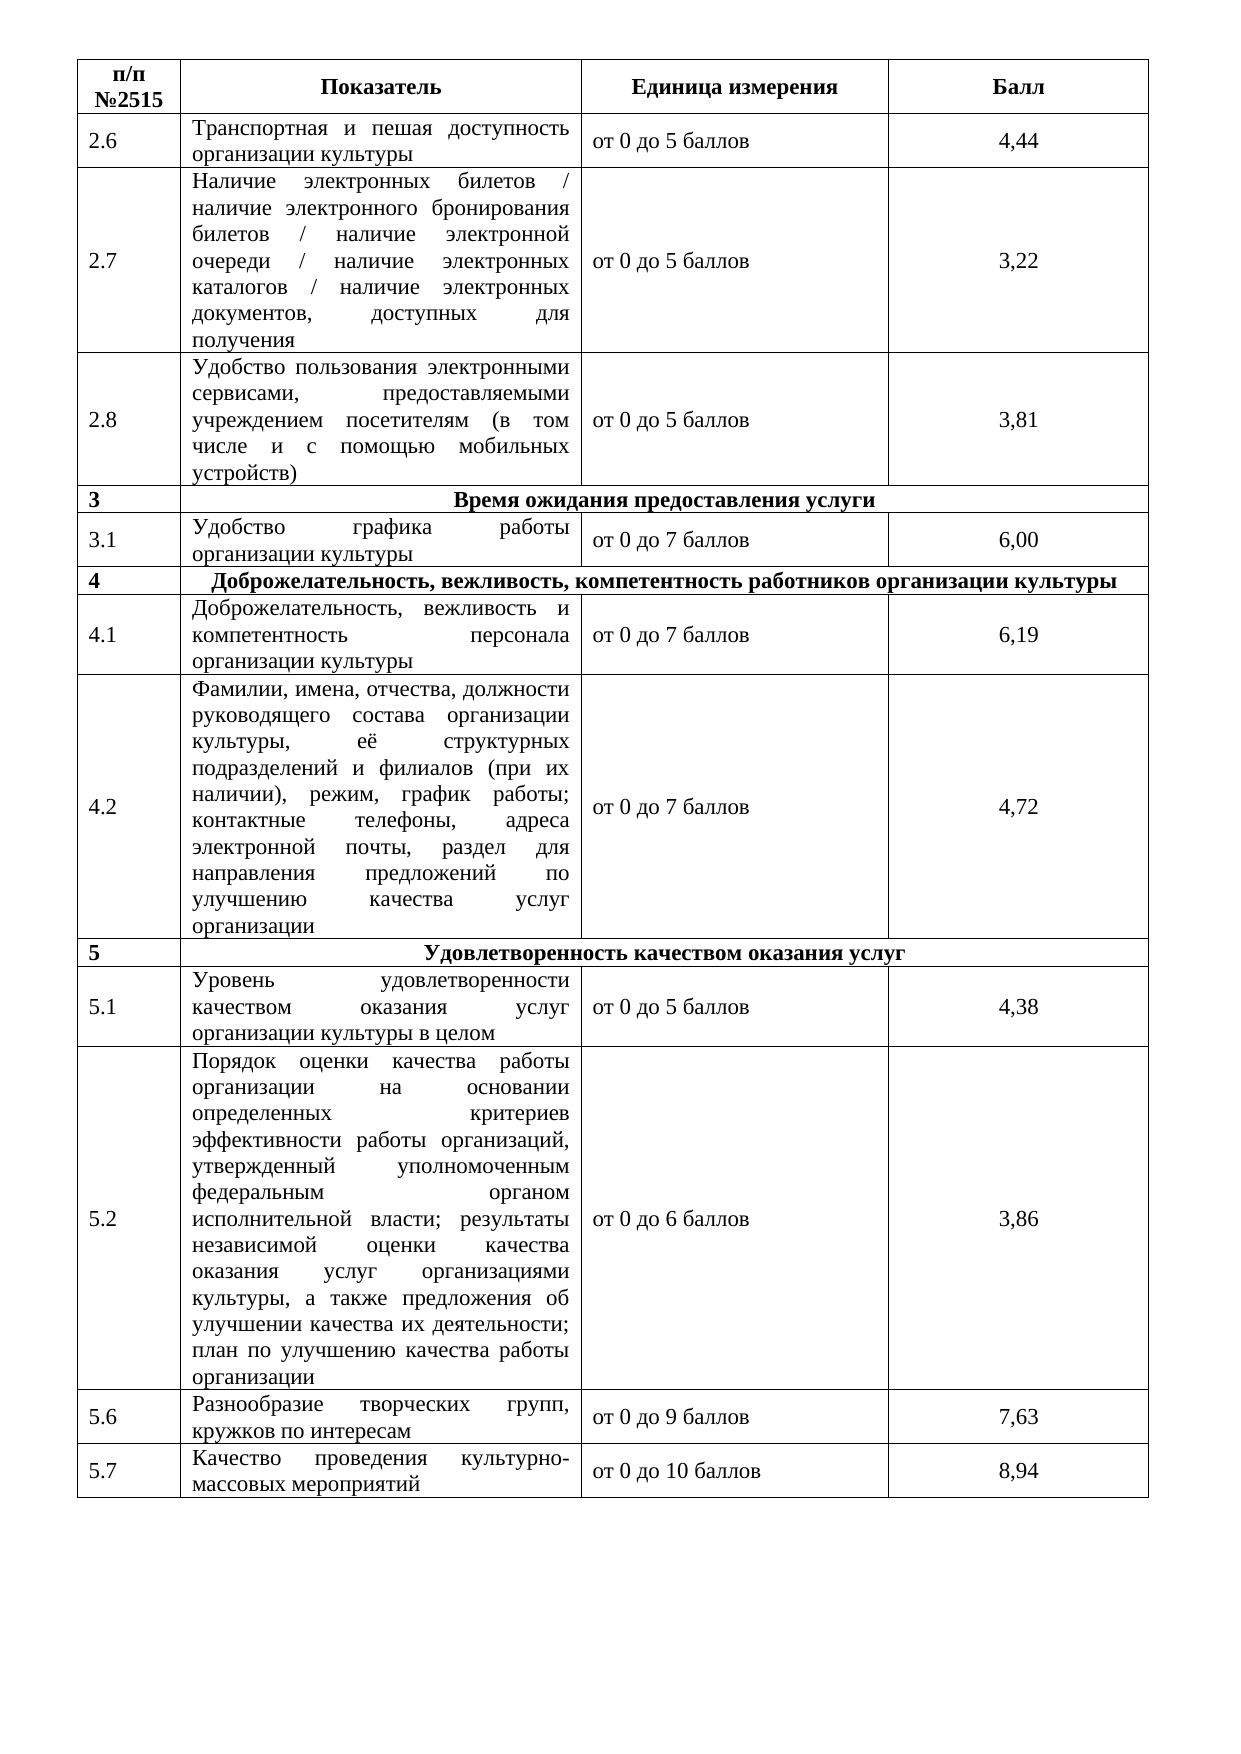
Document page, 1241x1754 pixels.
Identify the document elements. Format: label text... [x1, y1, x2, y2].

table_cell 3,22 [889, 168, 1148, 352]
table_header Единица измерения [582, 60, 888, 113]
table_cell 8,94 [889, 1444, 1148, 1497]
table_cell от 0 до 6 баллов [582, 1047, 888, 1389]
table_cell 5.6 [78, 1390, 180, 1443]
table_cell 7,63 [889, 1390, 1148, 1443]
table_cell Доброжелательность, вежливость и компетентность персонала организации культуры [181, 595, 581, 673]
table_cell от 0 до 5 баллов [582, 967, 888, 1046]
table_header п/п №2515 [78, 60, 180, 113]
table_cell Уровень удовлетворенности качеством оказания услуг организации культуры в целом [181, 967, 581, 1046]
table_cell Доброжелательность, вежливость, компетентность работников организации культуры [181, 567, 1148, 593]
table_cell от 0 до 7 баллов [582, 675, 888, 938]
table_cell 5.2 [78, 1047, 180, 1389]
table_cell Время ожидания предоставления услуги [181, 486, 1148, 512]
table_cell 4,72 [889, 675, 1148, 938]
table_cell 4.2 [78, 675, 180, 938]
table_cell 4.1 [78, 595, 180, 673]
table_cell 5.7 [78, 1444, 180, 1497]
table_cell от 0 до 10 баллов [582, 1444, 888, 1497]
table_cell 4,44 [889, 114, 1148, 167]
table_cell Удобство пользования электронными сервисами, предоставляемыми учреждением посетителям (в том числе и с помощью мобильных устройств) [181, 353, 581, 485]
table_cell Транспортная и пешая доступность организации культуры [181, 114, 581, 167]
table_cell 3.1 [78, 513, 180, 566]
table_cell 5 [78, 939, 180, 966]
table_cell 2.7 [78, 168, 180, 352]
table_cell 5.1 [78, 967, 180, 1046]
table_cell Удовлетворенность качеством оказания услуг [181, 939, 1148, 966]
table_cell от 0 до 5 баллов [582, 168, 888, 352]
table_cell 2.6 [78, 114, 180, 167]
table_cell Качество проведения культурно-массовых мероприятий [181, 1444, 581, 1497]
table_cell 3,81 [889, 353, 1148, 485]
table_cell от 0 до 7 баллов [582, 513, 888, 566]
table_cell 2.8 [78, 353, 180, 485]
table_cell Фамилии, имена, отчества, должности руководящего состава организации культуры, её структурных подразделений и филиалов (при их наличии), режим, график работы; контактные телефоны, адреса электронной почты, раздел для направления предложений по улучшению качества услуг организации [181, 675, 581, 938]
table_cell 6,00 [889, 513, 1148, 566]
table_cell 3,86 [889, 1047, 1148, 1389]
table_cell Удобство графика работы организации культуры [181, 513, 581, 566]
table_cell 6,19 [889, 595, 1148, 673]
table_cell 4 [78, 567, 180, 593]
table_cell от 0 до 9 баллов [582, 1390, 888, 1443]
table_cell Разнообразие творческих групп, кружков по интересам [181, 1390, 581, 1443]
table_header Балл [889, 60, 1148, 113]
table_cell Порядок оценки качества работы организации на основании определенных критериев эффективности работы организаций, утвержденный уполномоченным федеральным органом исполнительной власти; результаты независимой оценки качества оказания услуг организациями культуры, а также предложения об улучшении качества их деятельности; план по улучшению качества работы организации [181, 1047, 581, 1389]
table_cell от 0 до 5 баллов [582, 114, 888, 167]
table_cell от 0 до 5 баллов [582, 353, 888, 485]
table_cell Наличие электронных билетов / наличие электронного бронирования билетов / наличие электронной очереди / наличие электронных каталогов / наличие электронных документов, доступных для получения [181, 168, 581, 352]
table_header Показатель [181, 60, 581, 113]
table_cell от 0 до 7 баллов [582, 595, 888, 673]
table_cell 4,38 [889, 967, 1148, 1046]
table_cell 3 [78, 486, 180, 512]
